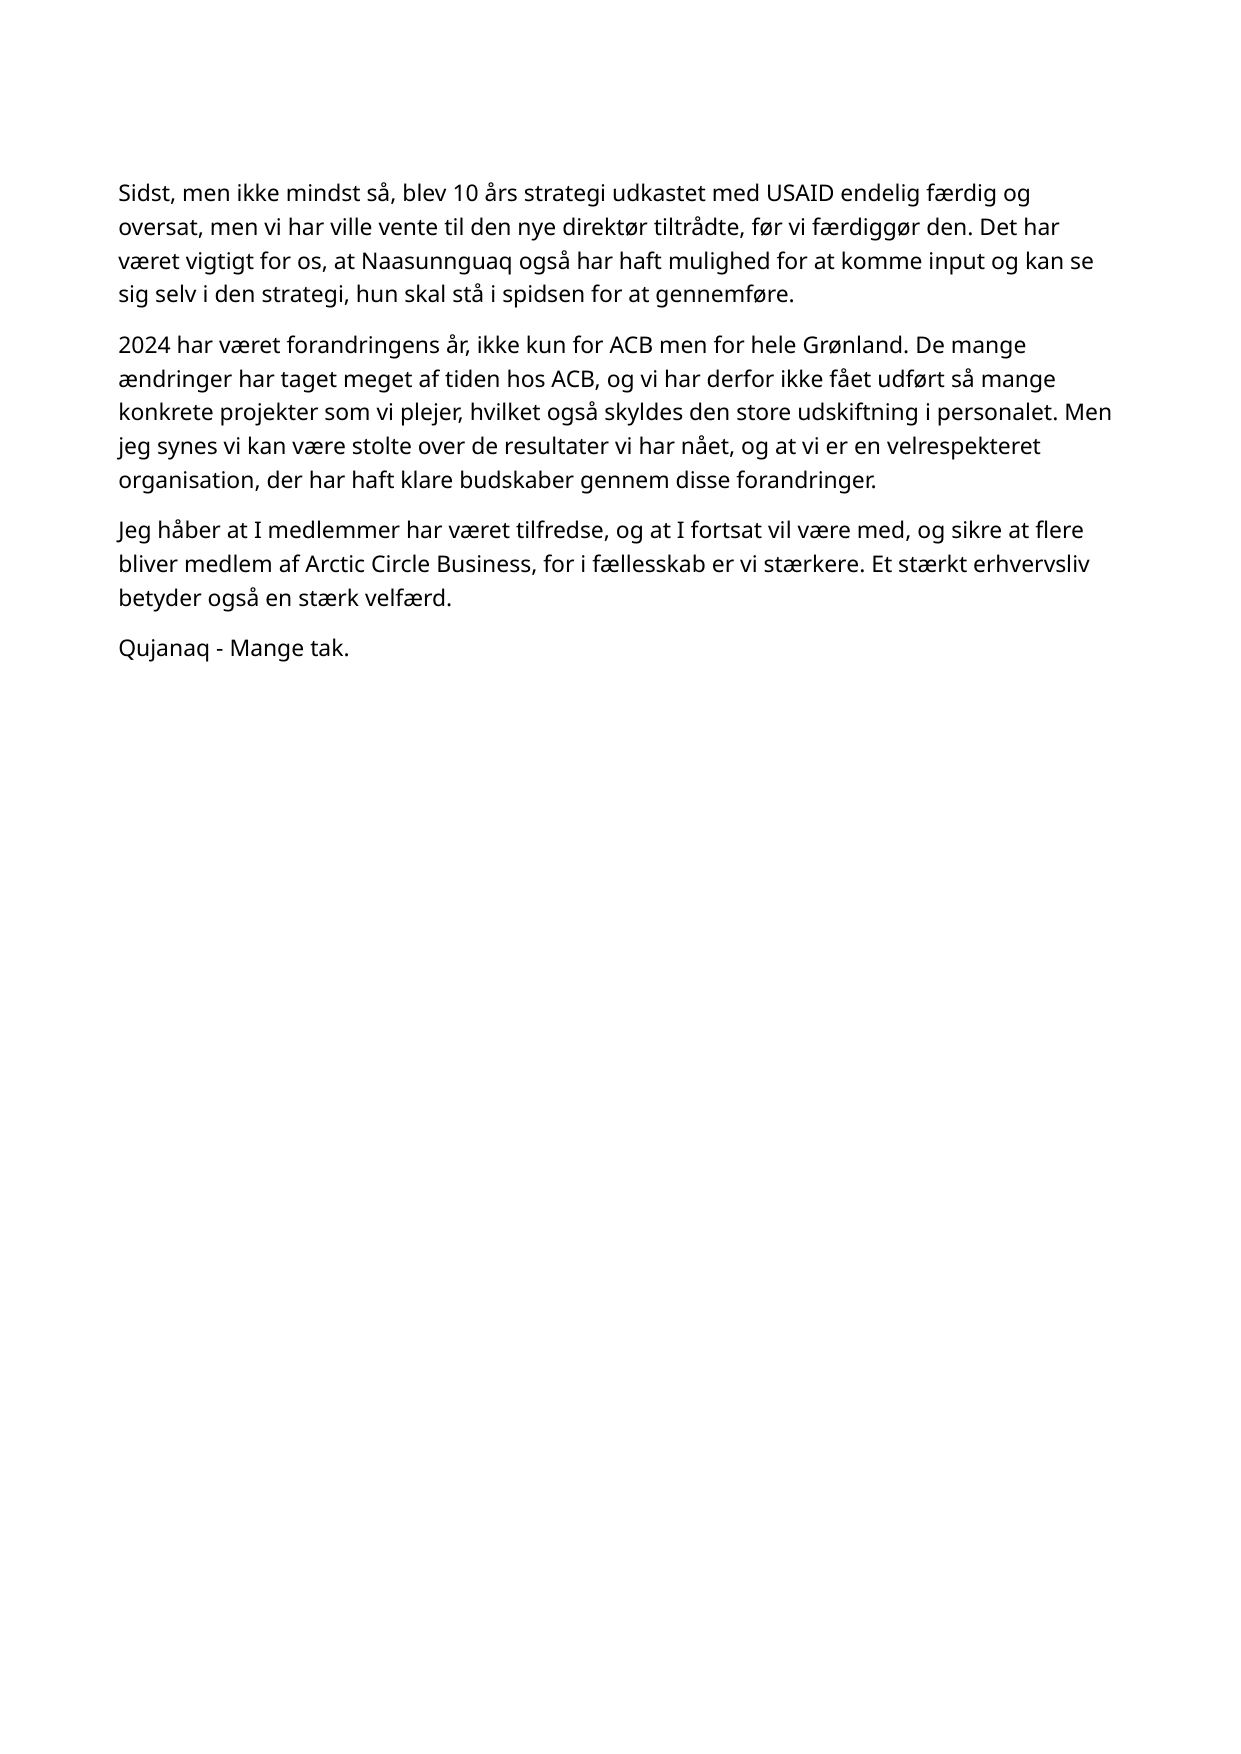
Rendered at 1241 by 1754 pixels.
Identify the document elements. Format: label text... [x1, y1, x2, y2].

text 2024 har været forandringens år, ikke kun for ACB men for hele Grønland. De mange ændringer har taget meget af tiden hos ACB, og vi har derfor ikke fået udført så mange konkrete projekter som vi plejer, hvilket også skyldes den store udskiftning i personalet. Men jeg synes vi kan være stolte over de resultater vi har nået, og at vi er en velrespekteret organisation, der har haft klare budskaber gennem disse forandringer. [118, 329, 1122, 495]
text Jeg håber at I medlemmer har været tilfredse, og at I fortsat vil være med, og sikre at flere bliver medlem af Arctic Circle Business, for i fællesskab er vi stærkere. Et stærkt erhvervsliv betyder også en stærk velfærd. [118, 514, 1122, 613]
text Sidst, men ikke mindst så, blev 10 års strategi udkastet med USAID endelig færdig og oversat, men vi har ville vente til den nye direktør tiltrådte, før vi færdiggør den. Det har været vigtigt for os, at Naasunnguaq også har haft mulighed for at komme input og kan se sig selv i den strategi, hun skal stå i spidsen for at gennemføre. [118, 177, 1122, 310]
text Qujanaq - Mange tak. [118, 632, 1122, 663]
